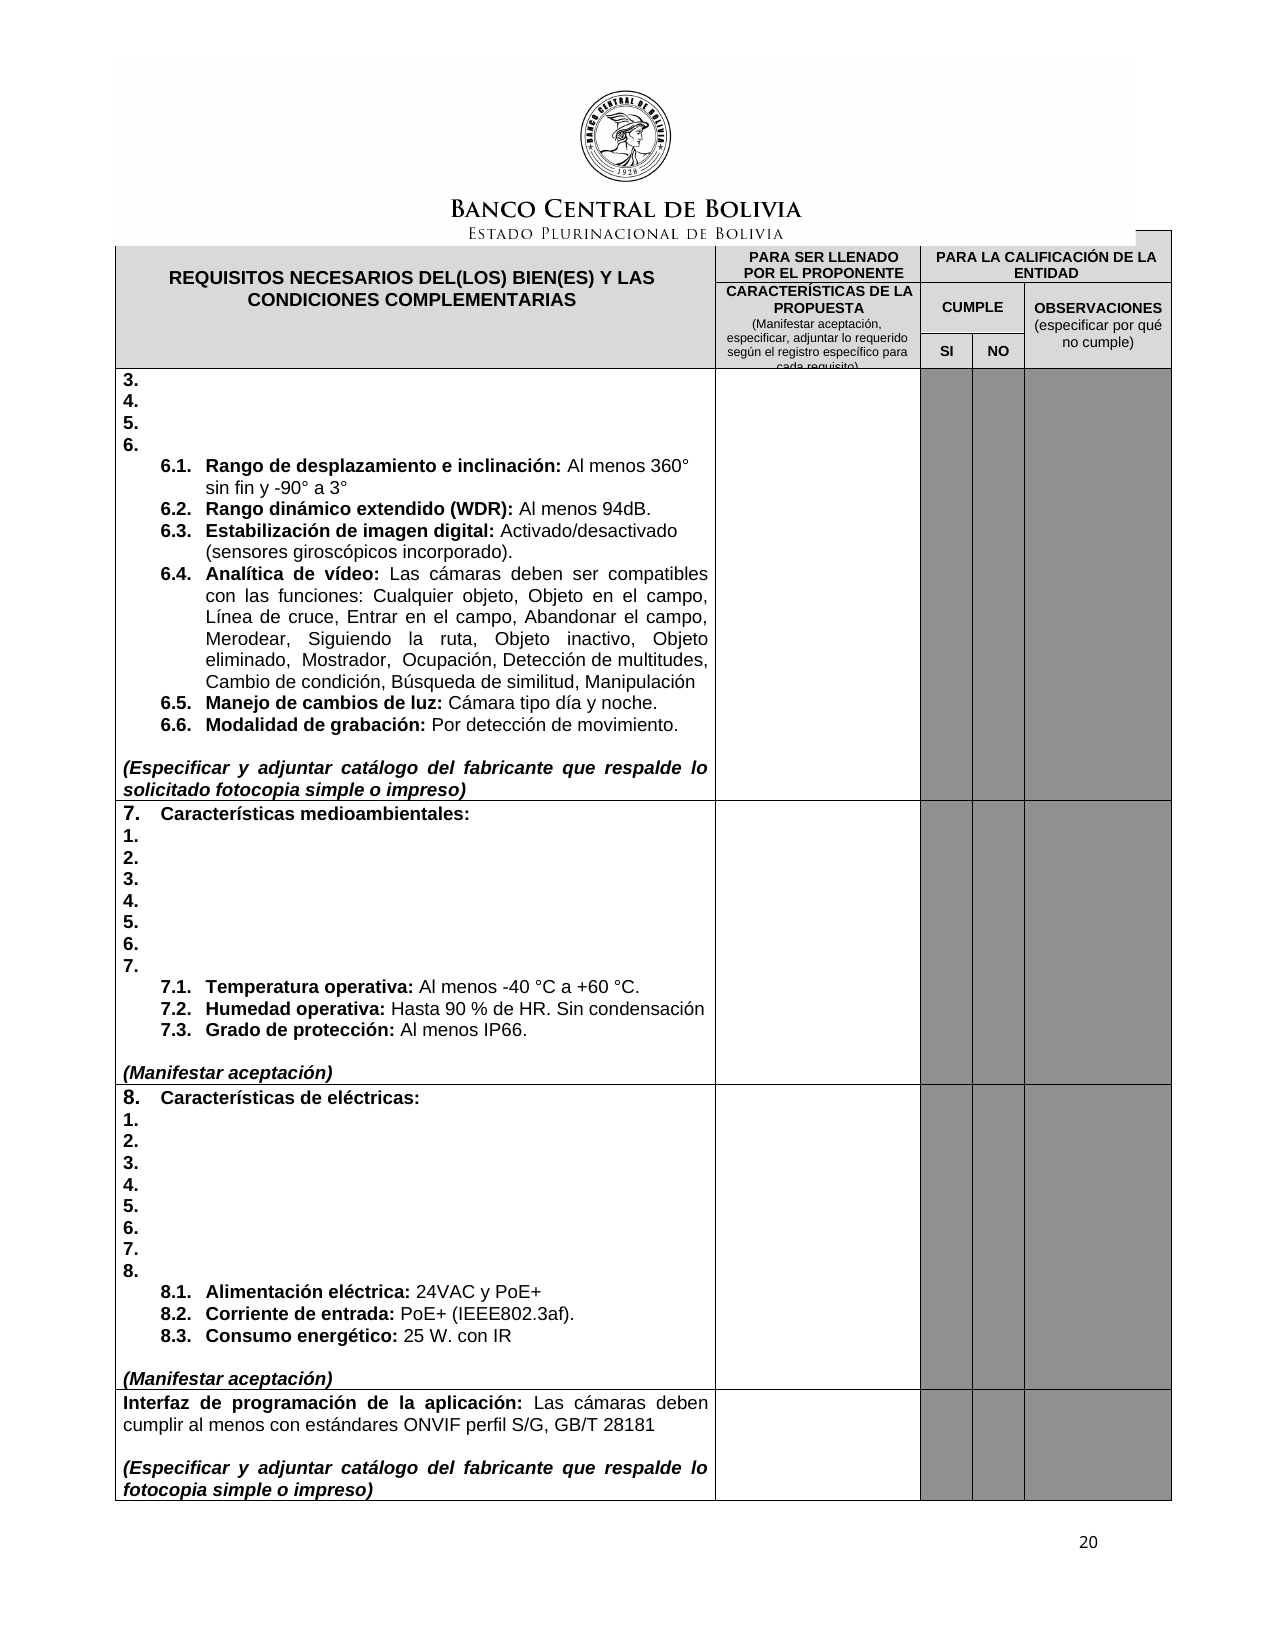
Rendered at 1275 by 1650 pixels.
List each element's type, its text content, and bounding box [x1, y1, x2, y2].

table_cell [1025, 1085, 1171, 1389]
table_cell [716, 1390, 920, 1500]
table_cell OBSERVACIONES (especificar por qué no cumple) [1025, 283, 1171, 368]
table_cell NO [973, 334, 1024, 368]
table_cell [1025, 801, 1171, 1084]
table_cell [921, 369, 972, 800]
table_header REQUISITOS NECESARIOS DEL(LOS) BIEN(ES) Y LAS CONDICIONES COMPLEMENTARIAS [116, 246, 715, 368]
table_cell [973, 801, 1024, 1084]
table_cell Interfaz de programación de la aplicación: Las cámaras deben cumplir al menos con estándares ONVIF perfil S/G, GB/T 28181 (Especificar y adjuntar catálogo del fabricante que respalde lo fotocopia simple o impreso) [116, 1390, 715, 1500]
table_cell [716, 801, 920, 1084]
table_cell CARACTERÍSTICAS DE LA PROPUESTA (Manifestar aceptación, especificar, adjuntar lo requerido según el registro específico para cada requisito) [716, 283, 920, 368]
table_cell [973, 1390, 1024, 1500]
table_cell Características medioambientales: Temperatura operativa: Al menos -40 °C a +60 °C. Humedad operativa: Hasta 90 % de HR. Sin condensación Grado de protección: Al menos IP66. (Manifestar aceptación) [116, 801, 715, 1084]
table_cell [716, 1085, 920, 1389]
table_cell [973, 369, 1024, 800]
table_cell CUMPLE [921, 283, 1024, 332]
picture [110, 60, 1135, 246]
table_cell Características de eléctricas: Alimentación eléctrica: 24VAC y PoE+ Corriente de entrada: PoE+ (IEEE802.3af). Consumo energético: 25 W. con IR (Manifestar aceptación) [116, 1085, 715, 1389]
table_cell [1025, 1390, 1171, 1500]
table_cell [921, 801, 972, 1084]
table_cell [1025, 369, 1171, 800]
table_header PARA LA CALIFICACIÓN DE LA ENTIDAD [921, 231, 1171, 282]
table_cell [716, 369, 920, 800]
table_header PARA SER LLENADO POR EL PROPONENTE [716, 246, 920, 282]
table_cell [973, 1085, 1024, 1389]
table_cell [921, 1390, 972, 1500]
table_cell SI [921, 334, 972, 368]
table_cell [921, 1085, 972, 1389]
